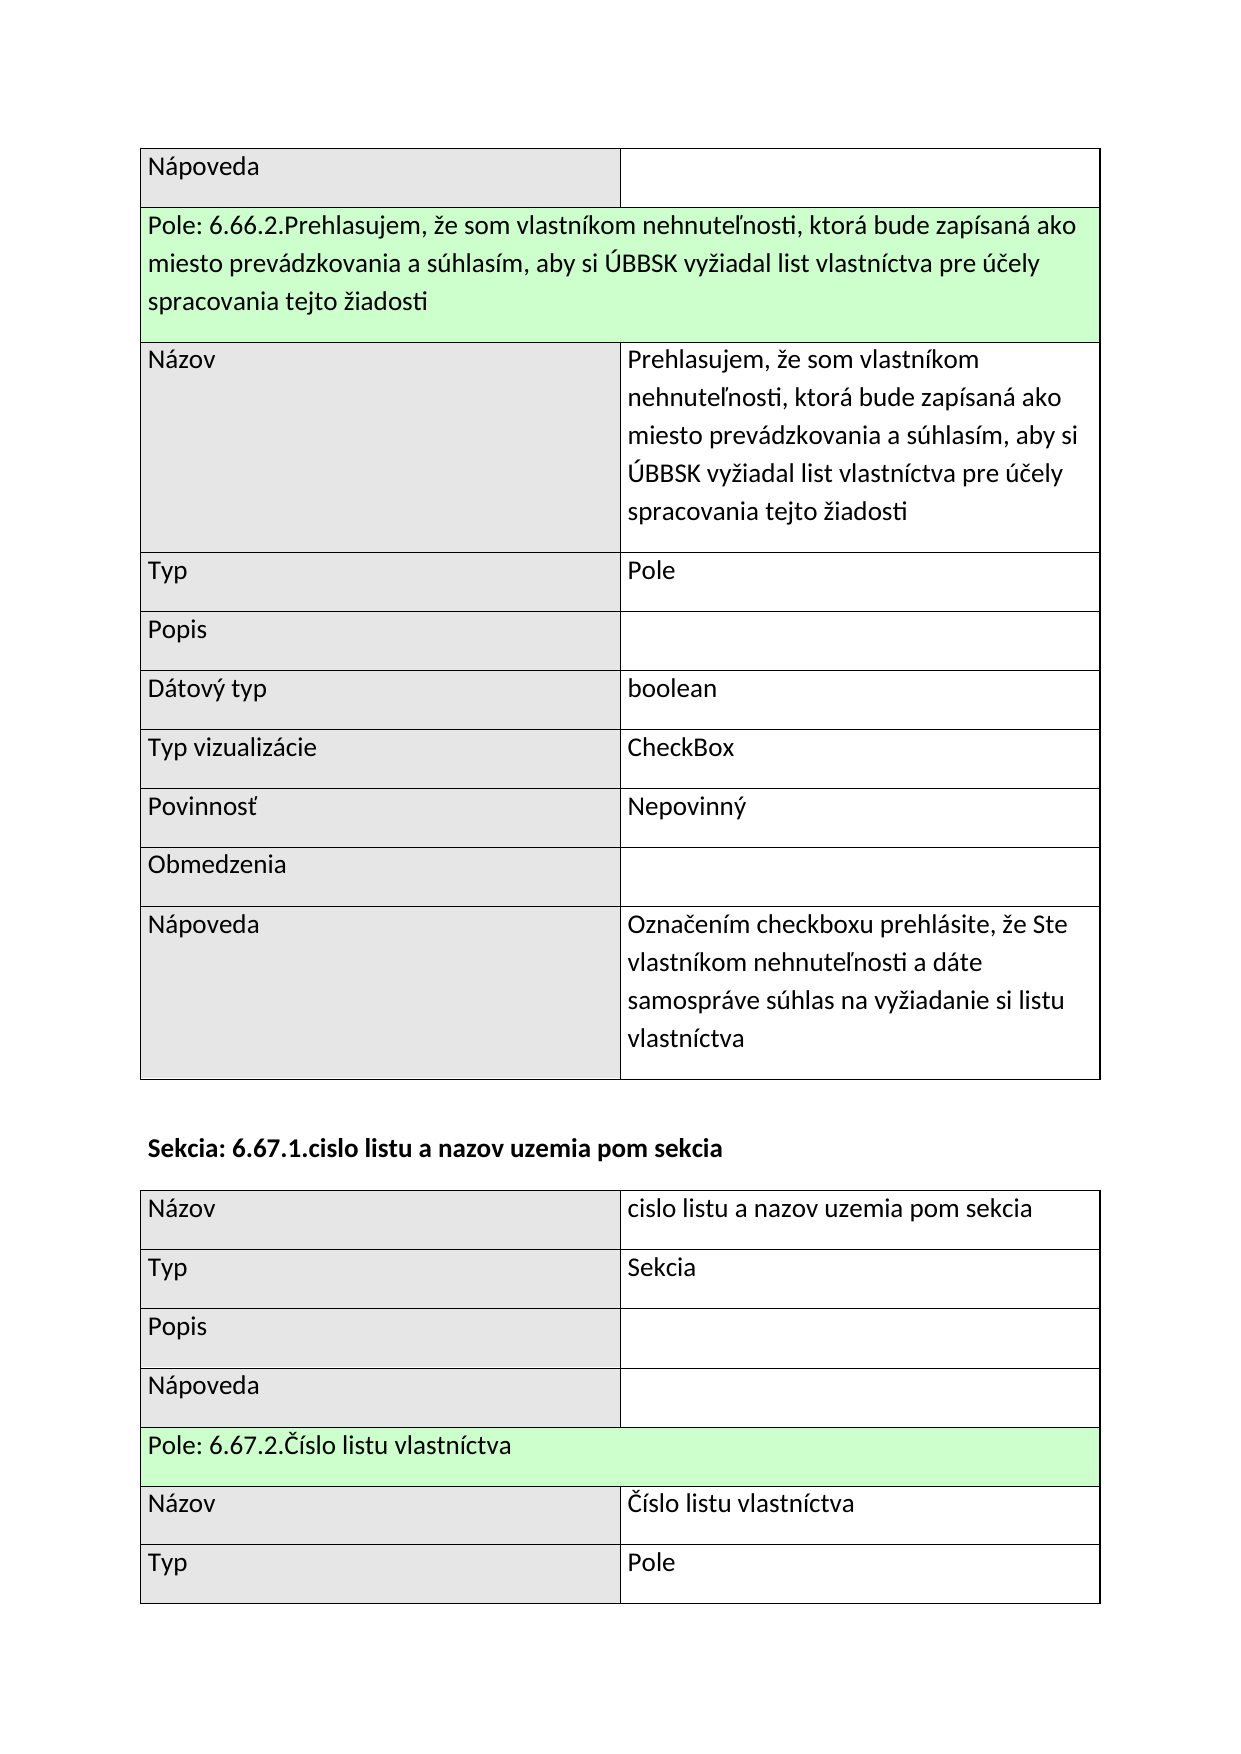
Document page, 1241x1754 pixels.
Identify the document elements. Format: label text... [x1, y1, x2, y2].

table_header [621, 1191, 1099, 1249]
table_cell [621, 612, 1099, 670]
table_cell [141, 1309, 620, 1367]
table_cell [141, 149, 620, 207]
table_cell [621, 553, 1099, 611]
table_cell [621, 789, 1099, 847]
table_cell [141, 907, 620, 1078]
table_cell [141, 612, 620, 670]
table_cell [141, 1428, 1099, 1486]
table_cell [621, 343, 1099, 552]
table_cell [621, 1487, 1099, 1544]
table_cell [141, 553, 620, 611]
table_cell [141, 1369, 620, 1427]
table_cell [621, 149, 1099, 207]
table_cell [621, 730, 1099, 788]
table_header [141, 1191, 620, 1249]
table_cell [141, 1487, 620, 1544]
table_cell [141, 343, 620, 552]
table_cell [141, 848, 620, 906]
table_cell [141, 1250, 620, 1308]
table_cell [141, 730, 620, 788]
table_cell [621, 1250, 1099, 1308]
text Sekcia: 6.67.1.cislo listu a nazov uzemia pom sekcia [148, 1132, 1093, 1165]
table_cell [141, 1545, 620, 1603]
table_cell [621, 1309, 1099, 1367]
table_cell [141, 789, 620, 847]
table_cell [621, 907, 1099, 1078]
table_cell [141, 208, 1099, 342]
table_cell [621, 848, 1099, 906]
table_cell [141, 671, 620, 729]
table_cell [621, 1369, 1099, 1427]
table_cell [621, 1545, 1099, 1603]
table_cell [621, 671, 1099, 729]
